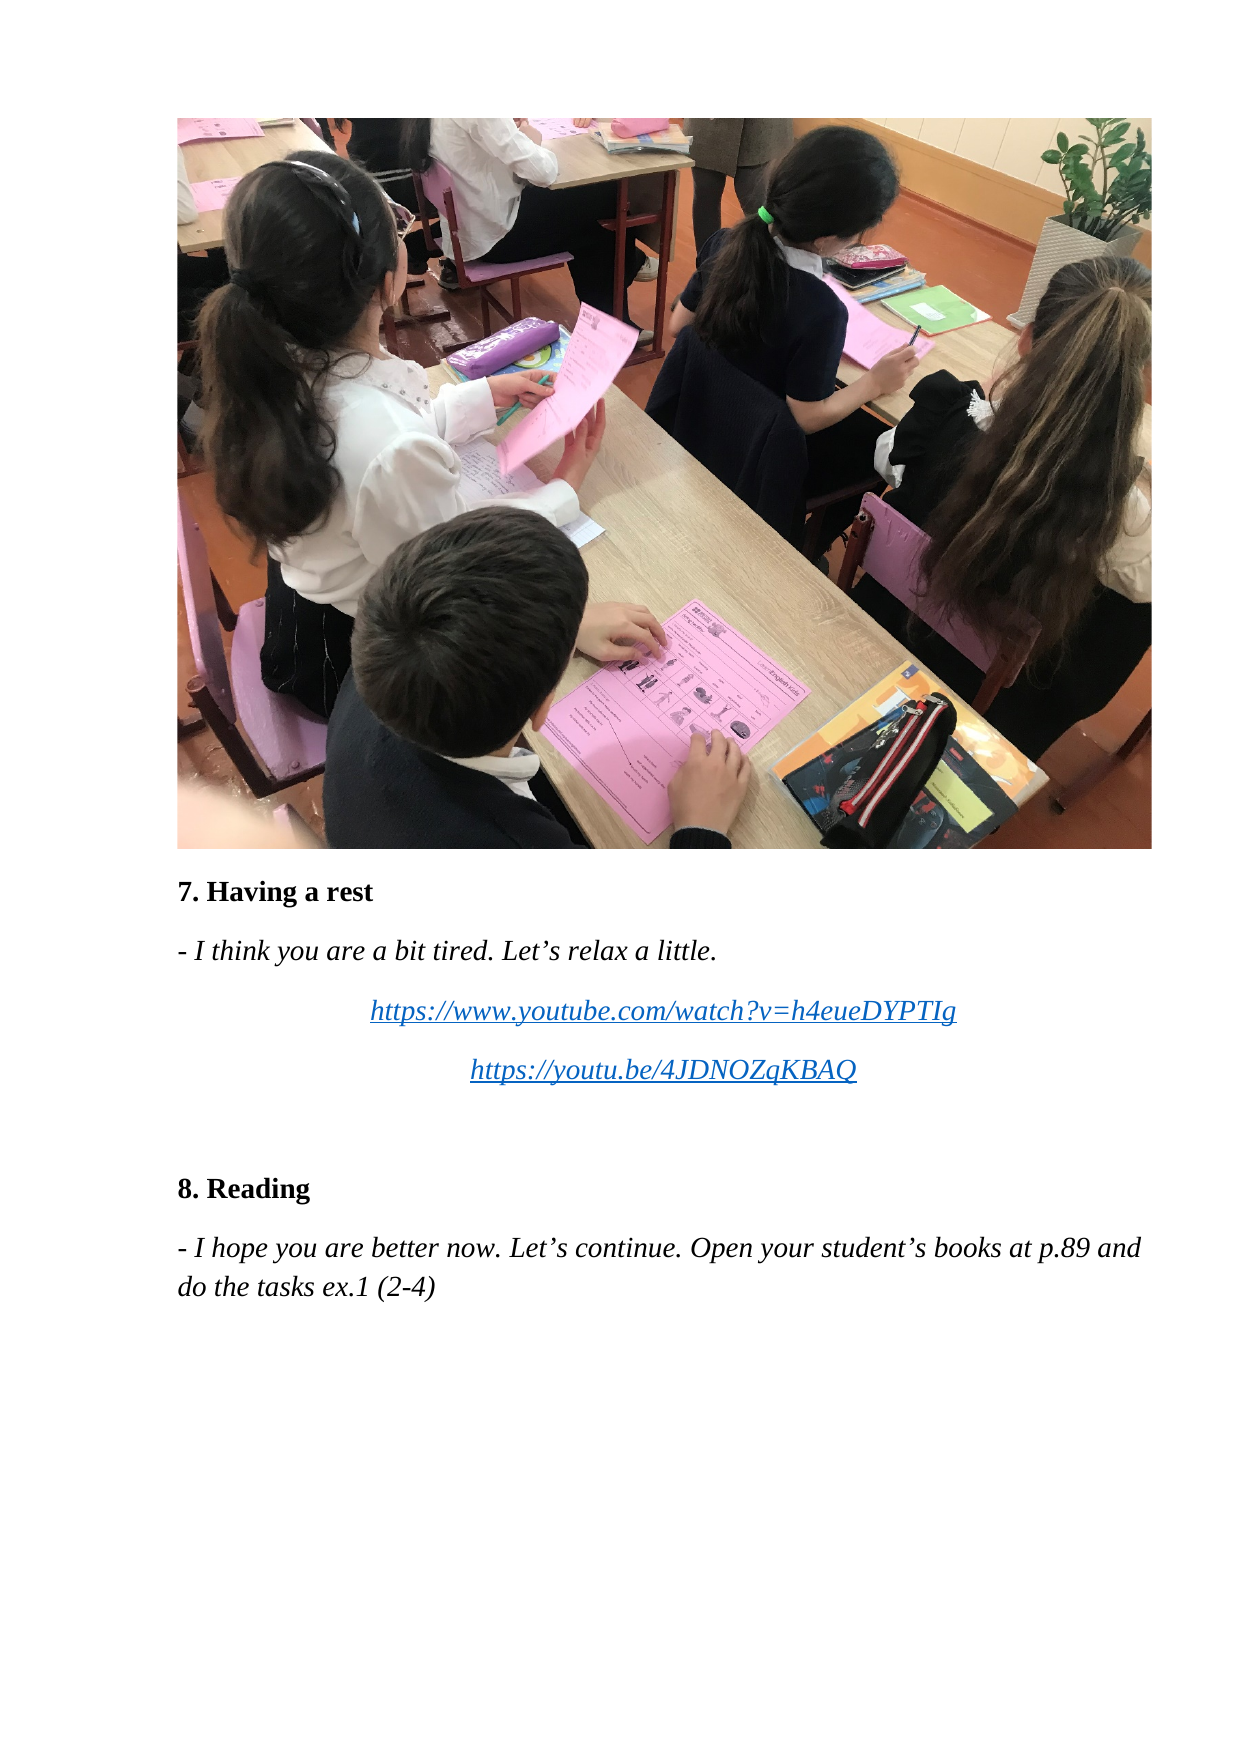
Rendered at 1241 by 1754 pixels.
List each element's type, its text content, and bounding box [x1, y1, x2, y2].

text https://www.youtube.com/watch?v=h4eueDYPTIg [177, 993, 1152, 1026]
picture [177, 118, 1152, 849]
text - I think you are a bit tired. Let’s relax a little. [177, 933, 1152, 967]
text 8. Reading [177, 1171, 1152, 1204]
text https://youtu.be/4JDNOZqKBAQ [177, 1052, 1152, 1086]
text 7. Having a rest [177, 874, 1152, 907]
text - I hope you are better now. Let’s continue. Open your student’s books at p.89 and do the tasks ex.1 (2-4) [177, 1230, 1152, 1302]
